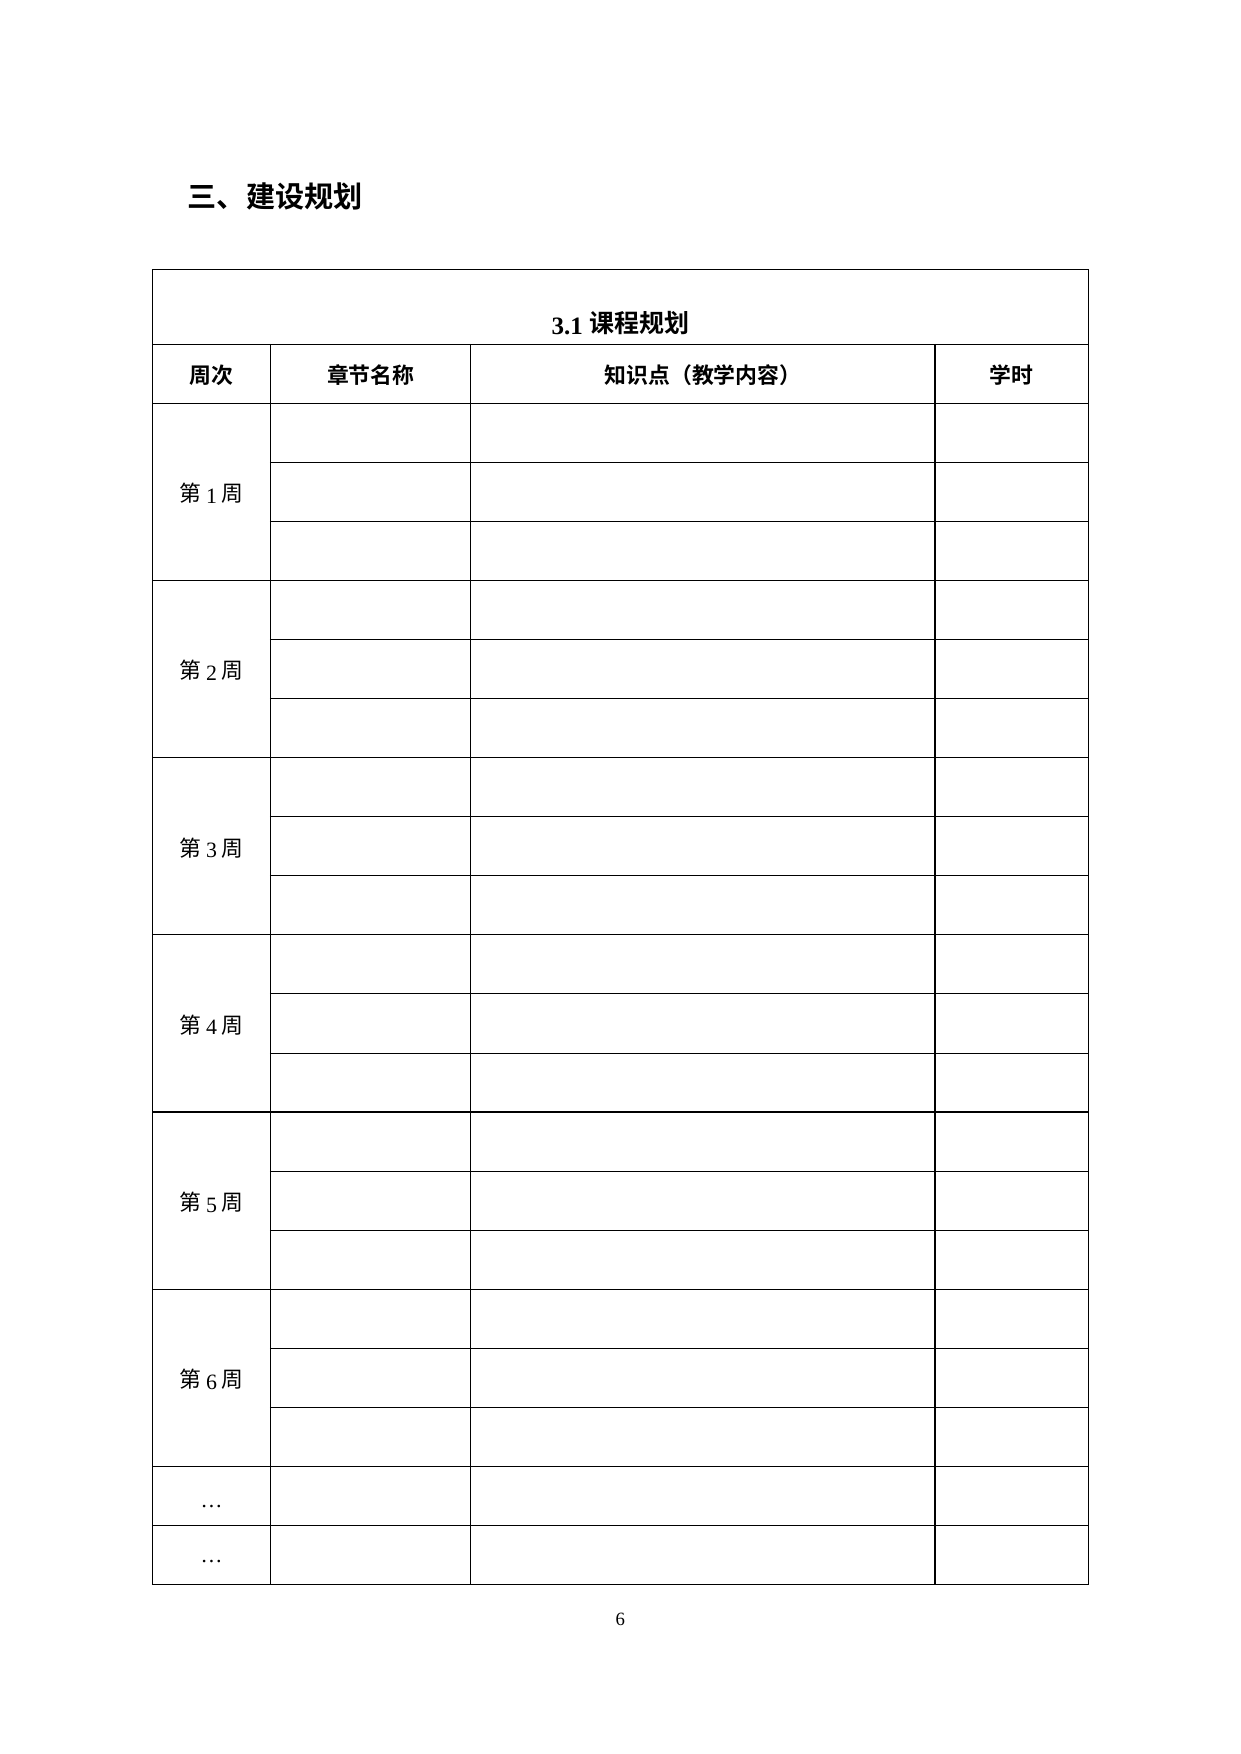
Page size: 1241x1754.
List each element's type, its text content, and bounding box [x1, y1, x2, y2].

table_cell [271, 463, 470, 521]
table_cell 第2周 [153, 581, 270, 757]
table_cell [936, 994, 1088, 1052]
table_cell [471, 522, 934, 580]
table_header 3.1 课程规划 [153, 270, 1088, 344]
table_cell 第4周 [153, 935, 270, 1111]
table_cell [471, 758, 934, 816]
table_cell [936, 935, 1088, 993]
table_cell 第1周 [153, 404, 270, 580]
table_cell [271, 817, 470, 875]
table_cell [271, 1408, 470, 1466]
table_cell [471, 699, 934, 757]
table_cell [471, 463, 934, 521]
table_cell [936, 522, 1088, 580]
table_cell [936, 817, 1088, 875]
table_cell 知识点（教学内容） [471, 345, 934, 403]
table_cell 章节名称 [271, 345, 470, 403]
table_cell [936, 1526, 1088, 1584]
table_cell [271, 994, 470, 1052]
table_cell [471, 581, 934, 639]
table_cell [471, 817, 934, 875]
table_cell [936, 1349, 1088, 1407]
table_cell [471, 1408, 934, 1466]
table_cell [271, 699, 470, 757]
table_cell 学时 [936, 345, 1088, 403]
table_cell [471, 640, 934, 698]
table_cell [936, 876, 1088, 934]
table_cell [936, 640, 1088, 698]
table_cell [271, 935, 470, 993]
table_cell [271, 1290, 470, 1348]
table_cell 周次 [153, 345, 270, 403]
table_cell [271, 1231, 470, 1289]
table_cell [936, 1172, 1088, 1229]
table_cell [271, 1467, 470, 1525]
table_cell [271, 1526, 470, 1584]
table_cell [936, 463, 1088, 521]
table_cell [271, 404, 470, 462]
table_cell [936, 1467, 1088, 1525]
table_cell [936, 581, 1088, 639]
table_cell [936, 1408, 1088, 1466]
text 三、建设规划 [187, 162, 1031, 227]
table_cell [271, 1113, 470, 1171]
table_cell … [153, 1526, 270, 1584]
table_cell [471, 1467, 934, 1525]
table_cell [936, 758, 1088, 816]
table_cell 第5周 [153, 1113, 270, 1289]
table_cell [271, 581, 470, 639]
table_cell [271, 640, 470, 698]
table_cell [471, 1172, 934, 1229]
table_cell [471, 1113, 934, 1171]
table_cell [471, 1290, 934, 1348]
table_cell 第6周 [153, 1290, 270, 1466]
table_cell [471, 935, 934, 993]
table_cell [936, 1054, 1088, 1111]
table_cell [271, 758, 470, 816]
table_cell [271, 522, 470, 580]
table_cell [471, 876, 934, 934]
table_cell [936, 404, 1088, 462]
table_cell [471, 404, 934, 462]
table_cell [271, 1054, 470, 1111]
table_cell … [153, 1467, 270, 1525]
table_cell [471, 1054, 934, 1111]
table_cell [271, 1172, 470, 1229]
table_cell [936, 1231, 1088, 1289]
table_cell [271, 876, 470, 934]
table_cell [936, 1290, 1088, 1348]
table_cell [471, 1349, 934, 1407]
table_cell [471, 1526, 934, 1584]
table_cell [936, 1113, 1088, 1171]
table_cell [471, 1231, 934, 1289]
table_cell [271, 1349, 470, 1407]
table_cell [936, 699, 1088, 757]
table_cell [471, 994, 934, 1052]
table_cell 第3周 [153, 758, 270, 934]
